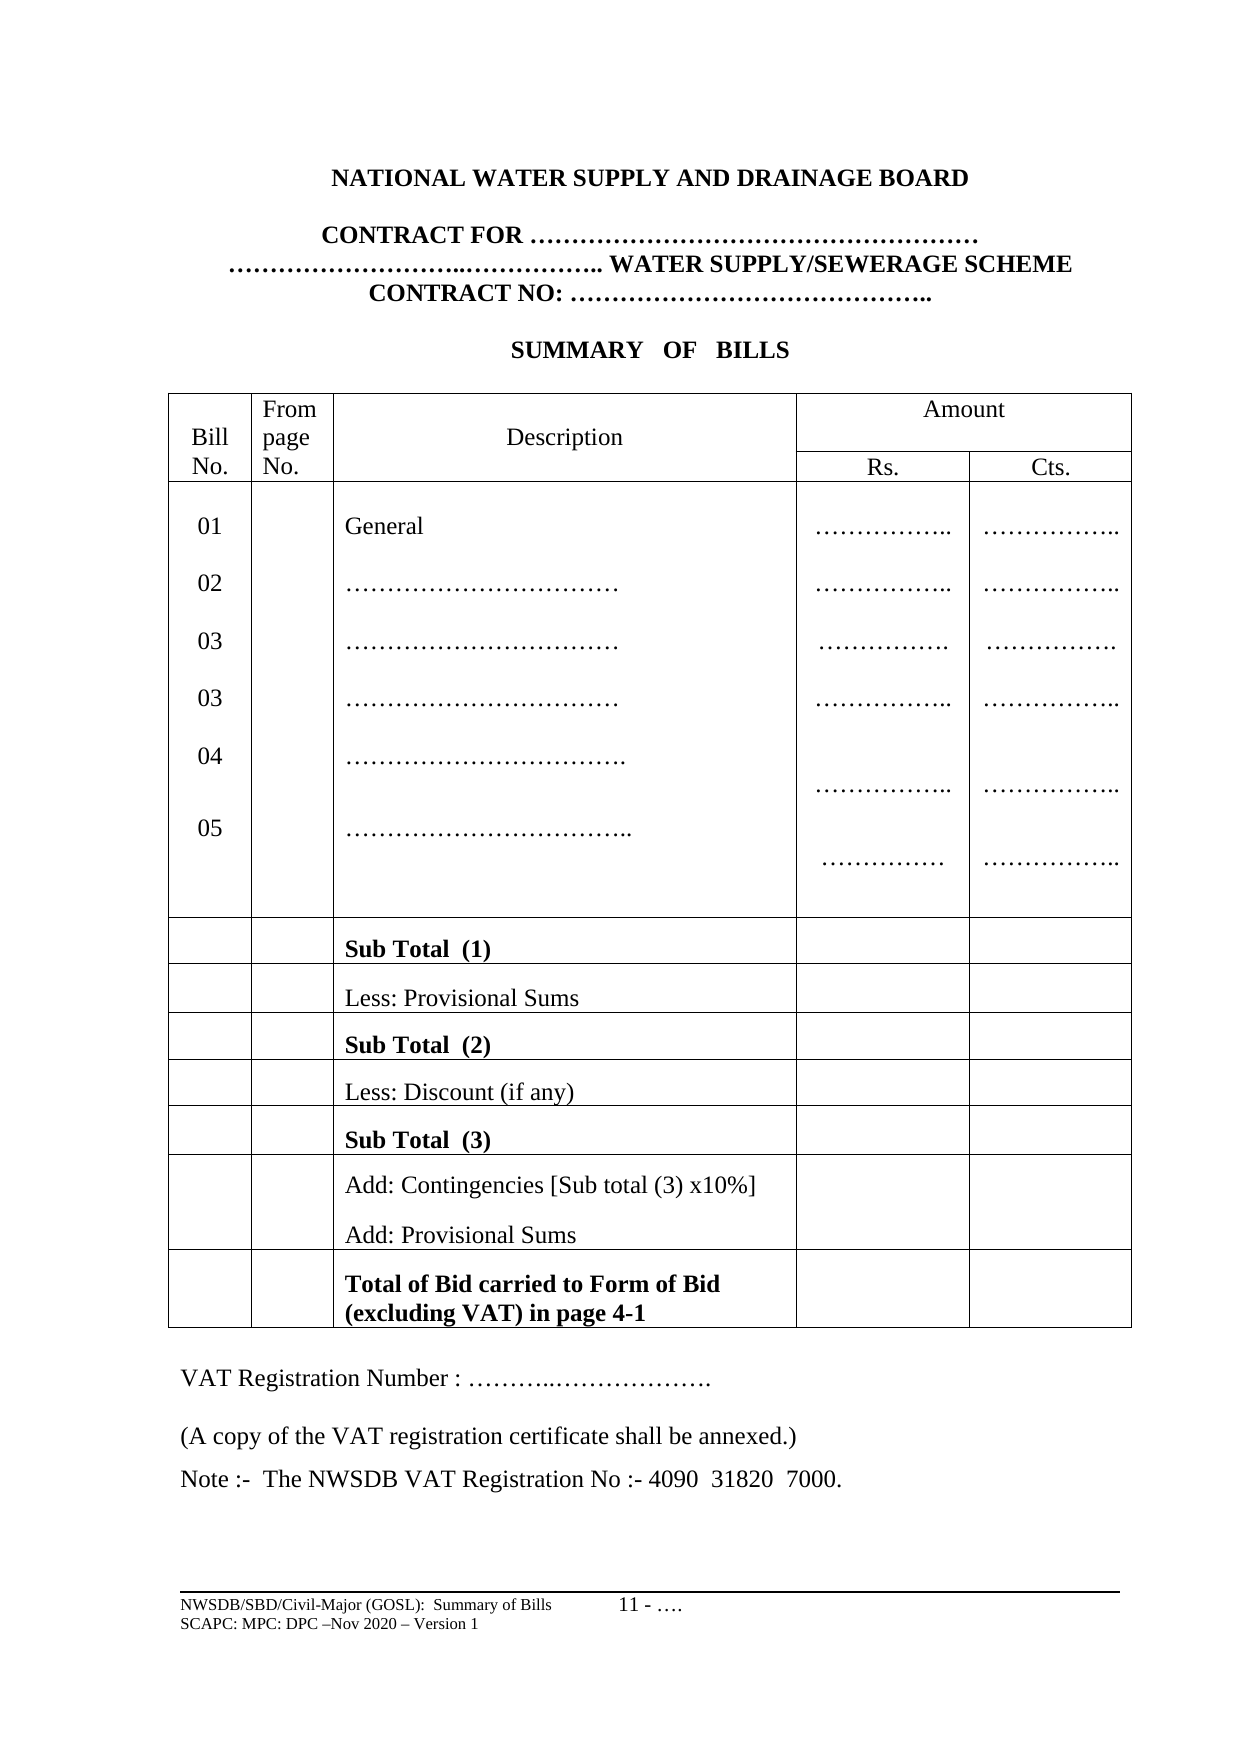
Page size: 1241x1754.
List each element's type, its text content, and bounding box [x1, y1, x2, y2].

text NATIONAL WATER SUPPLY AND DRAINAGE BOARD [180, 163, 1120, 191]
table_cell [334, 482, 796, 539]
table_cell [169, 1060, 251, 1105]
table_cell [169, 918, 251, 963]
text (A copy of the VAT registration certificate shall be annexed.) [180, 1421, 1120, 1450]
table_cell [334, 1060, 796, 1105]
text SUMMARY OF BILLS [180, 335, 1120, 364]
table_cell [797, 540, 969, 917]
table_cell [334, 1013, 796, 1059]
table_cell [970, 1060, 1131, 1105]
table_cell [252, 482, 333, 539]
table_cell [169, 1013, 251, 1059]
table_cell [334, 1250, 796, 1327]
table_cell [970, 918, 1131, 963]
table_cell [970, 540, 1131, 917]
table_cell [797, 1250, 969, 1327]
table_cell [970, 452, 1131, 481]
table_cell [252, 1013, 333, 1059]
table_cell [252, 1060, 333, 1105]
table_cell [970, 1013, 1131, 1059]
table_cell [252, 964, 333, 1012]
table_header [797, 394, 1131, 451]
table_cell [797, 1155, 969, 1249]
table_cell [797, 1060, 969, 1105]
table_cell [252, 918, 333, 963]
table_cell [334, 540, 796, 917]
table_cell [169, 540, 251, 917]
text ………………………..…………….. WATER SUPPLY/SEWERAGE SCHEME [180, 249, 1120, 278]
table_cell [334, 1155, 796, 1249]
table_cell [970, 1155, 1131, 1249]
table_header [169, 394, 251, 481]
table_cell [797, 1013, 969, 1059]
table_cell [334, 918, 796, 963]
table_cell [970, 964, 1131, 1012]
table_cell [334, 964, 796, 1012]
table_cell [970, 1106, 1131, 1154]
text VAT Registration Number : ………..………………. [180, 1363, 1120, 1392]
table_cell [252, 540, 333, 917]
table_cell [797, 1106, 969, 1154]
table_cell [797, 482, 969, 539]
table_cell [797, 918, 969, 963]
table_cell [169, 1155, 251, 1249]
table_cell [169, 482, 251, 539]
text CONTRACT NO: …………………………………….. [180, 278, 1120, 306]
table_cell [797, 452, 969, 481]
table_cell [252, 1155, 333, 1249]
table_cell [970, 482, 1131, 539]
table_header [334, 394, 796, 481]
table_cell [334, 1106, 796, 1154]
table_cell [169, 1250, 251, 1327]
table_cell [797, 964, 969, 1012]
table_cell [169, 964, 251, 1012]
text Note :- The NWSDB VAT Registration No :- 4090 31820 7000. [180, 1464, 1120, 1493]
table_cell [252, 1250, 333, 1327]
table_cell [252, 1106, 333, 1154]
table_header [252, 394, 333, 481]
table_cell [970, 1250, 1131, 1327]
text CONTRACT FOR ……………………………………………… [180, 220, 1120, 249]
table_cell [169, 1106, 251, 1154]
